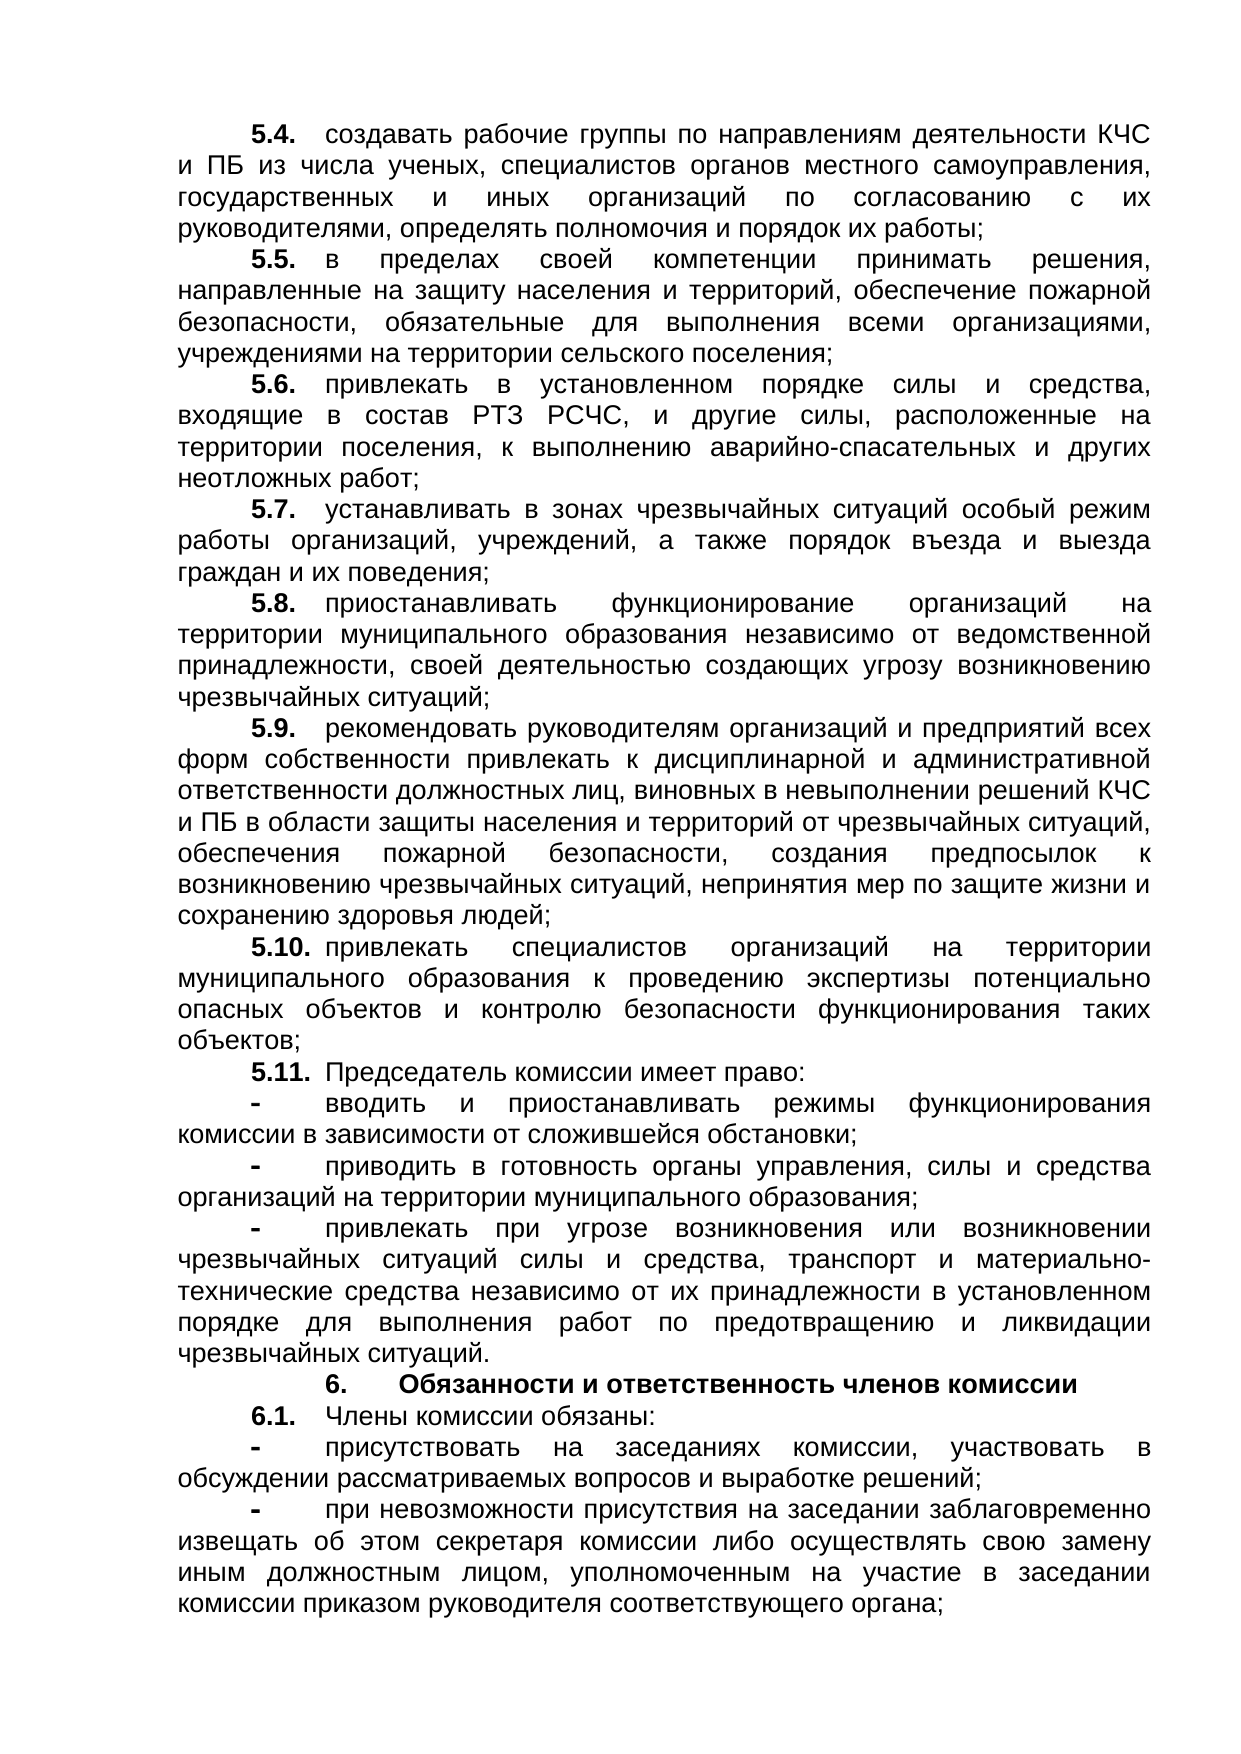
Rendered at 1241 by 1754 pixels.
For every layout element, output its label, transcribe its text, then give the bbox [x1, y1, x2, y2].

list привлекать специалистов организаций на территории муниципального образования к проведению экспертизы потенциально опасных объектов и контролю безопасности функционирования таких объектов; [177, 931, 1152, 1056]
list привлекать в установленном порядке силы и средства, входящие в состав РТЗ РСЧС, и другие силы, расположенные на территории поселения, к выполнению аварийно-спасательных и других неотложных работ; [177, 368, 1152, 493]
list привлекать при угрозе возникновения или возникновении чрезвычайных ситуаций силы и средства, транспорт и материально-технические средства независимо от их принадлежности в установленном порядке для выполнения работ по предотвращению и ликвидации чрезвычайных ситуаций. [177, 1212, 1152, 1368]
list вводить и приостанавливать режимы функционирования комиссии в зависимости от сложившейся обстановки; [177, 1087, 1152, 1149]
list Председатель комиссии имеет право: [177, 1056, 1152, 1087]
list присутствовать на заседаниях комиссии, участвовать в обсуждении рассматриваемых вопросов и выработке решений; [177, 1431, 1152, 1493]
list Обязанности и ответственность членов комиссии [177, 1368, 1152, 1400]
list рекомендовать руководителям организаций и предприятий всех форм собственности привлекать к дисциплинарной и административной ответственности должностных лиц, виновных в невыполнении решений КЧС и ПБ в области защиты населения и территорий от чрезвычайных ситуаций, обеспечения пожарной безопасности, создания предпосылок к возникновению чрезвычайных ситуаций, непринятия мер по защите жизни и сохранению здоровья людей; [177, 712, 1152, 931]
list создавать рабочие группы по направлениям деятельности КЧС и ПБ из числа ученых, специалистов органов местного самоуправления, государственных и иных организаций по согласованию с их руководителями, определять полномочия и порядок их работы; [177, 118, 1152, 243]
list при невозможности присутствия на заседании заблаговременно извещать об этом секретаря комиссии либо осуществлять свою замену иным должностным лицом, уполномоченным на участие в заседании комиссии приказом руководителя соответствующего органа; [177, 1493, 1152, 1619]
list приостанавливать функционирование организаций на территории муниципального образования независимо от ведомственной принадлежности, своей деятельностью создающих угрозу возникновению чрезвычайных ситуаций; [177, 587, 1152, 712]
list в пределах своей компетенции принимать решения, направленные на защиту населения и территорий, обеспечение пожарной безопасности, обязательные для выполнения всеми организациями, учреждениями на территории сельского поселения; [177, 243, 1152, 368]
list Члены комиссии обязаны: [177, 1400, 1152, 1431]
list устанавливать в зонах чрезвычайных ситуаций особый режим работы организаций, учреждений, а также порядок въезда и выезда граждан и их поведения; [177, 493, 1152, 587]
list приводить в готовность органы управления, силы и средства организаций на территории муниципального образования; [177, 1149, 1152, 1212]
